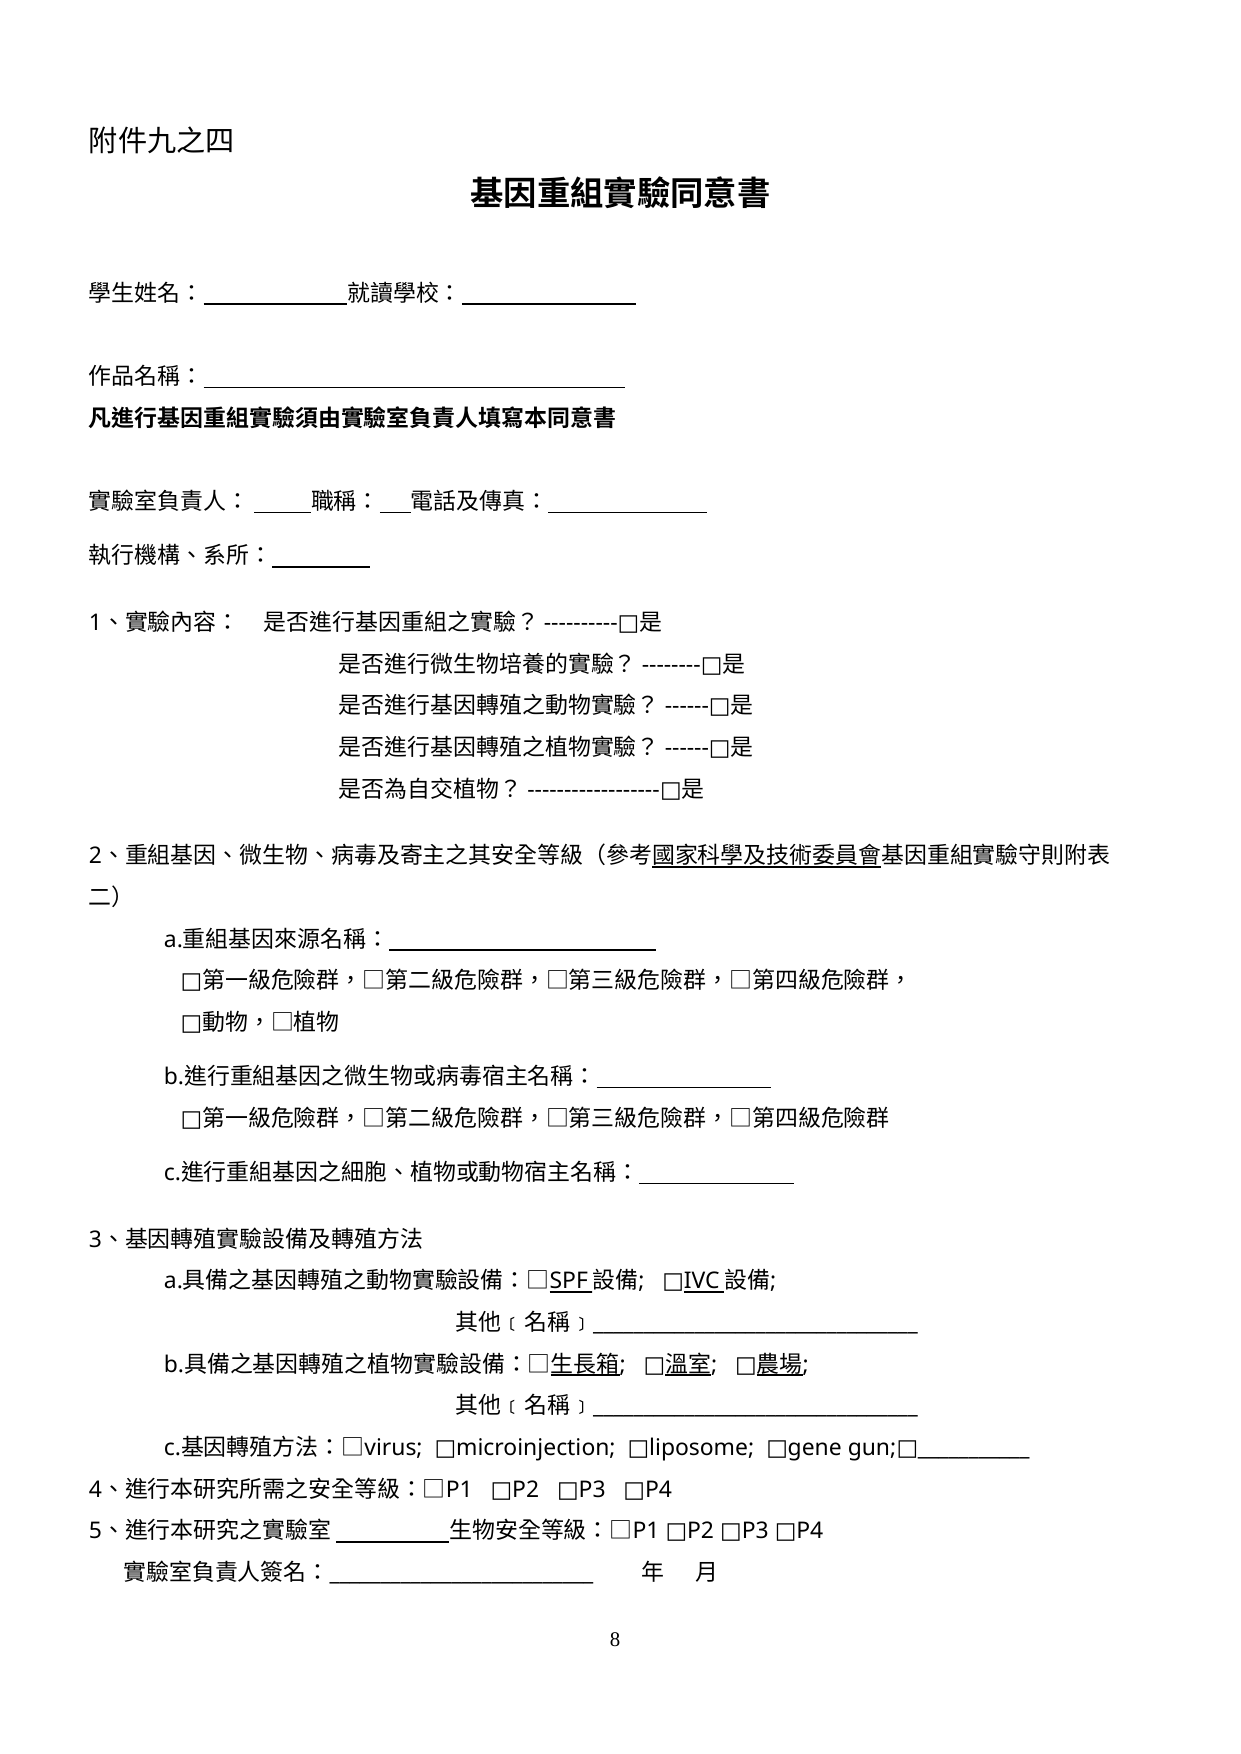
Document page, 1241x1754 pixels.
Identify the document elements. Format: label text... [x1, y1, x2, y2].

text 是否為自交植物？ ------------------□是 [164, 764, 1152, 806]
text a.重組基因來源名稱： [164, 914, 1152, 956]
text 執行機構、系所： [89, 531, 1152, 572]
text □第一級危險群，□第二級危險群，□第三級危險群，□第四級危險群 [180, 1093, 1152, 1135]
text c.基因轉殖方法：□virus; □microinjection; □liposome; □gene gun;□___________ [164, 1422, 1152, 1464]
text 學生姓名： 就讀學校： [89, 268, 1152, 310]
text b.具備之基因轉殖之植物實驗設備：□生長箱; □溫室; □農場; [164, 1339, 1152, 1381]
text 其他﹝名稱﹞________________________________ [455, 1297, 1152, 1339]
text b.進行重組基因之微生物或病毒宿主名稱： [164, 1051, 1152, 1093]
text 1、實驗內容： 是否進行基因重組之實驗？ ----------□是 [89, 597, 1152, 639]
text 實驗室負責人簽名：__________________________ 年 月 [89, 1547, 1152, 1589]
text □動物，□植物 [180, 997, 1152, 1039]
text 作品名稱： [89, 351, 1152, 393]
text 實驗室負責人： 職稱： 電話及傳真： [89, 476, 1152, 518]
text 4、進行本研究所需之安全等級：□P1 □P2 □P3 □P4 [89, 1464, 1152, 1506]
text 3、基因轉殖實驗設備及轉殖方法 [89, 1214, 1152, 1256]
text 是否進行基因轉殖之動物實驗？ ------□是 [164, 681, 1152, 722]
text a.具備之基因轉殖之動物實驗設備：□SPF設備; □IVC設備; [164, 1256, 1152, 1297]
text □第一級危險群，□第二級危險群，□第三級危險群，□第四級危險群， [180, 956, 1152, 997]
text 2、重組基因、微生物、病毒及寄主之其安全等級（參考國家科學及技術委員會基因重組實驗守則附表二） [89, 831, 1152, 914]
text 凡進行基因重組實驗須由實驗室負責人填寫本同意書 [89, 393, 1108, 435]
text 是否進行微生物培養的實驗？ --------□是 [164, 639, 1152, 681]
text c.進行重組基因之細胞、植物或動物宿主名稱： [164, 1147, 1152, 1189]
text 是否進行基因轉殖之植物實驗？ ------□是 [164, 722, 1152, 764]
text 附件九之四 [89, 118, 1152, 160]
text 基因重組實驗同意書 [89, 172, 1152, 214]
text 5、進行本研究之實驗室 生物安全等級：□P1 □P2 □P3 □P4 [89, 1506, 1152, 1547]
text 其他﹝名稱﹞________________________________ [455, 1381, 1152, 1422]
